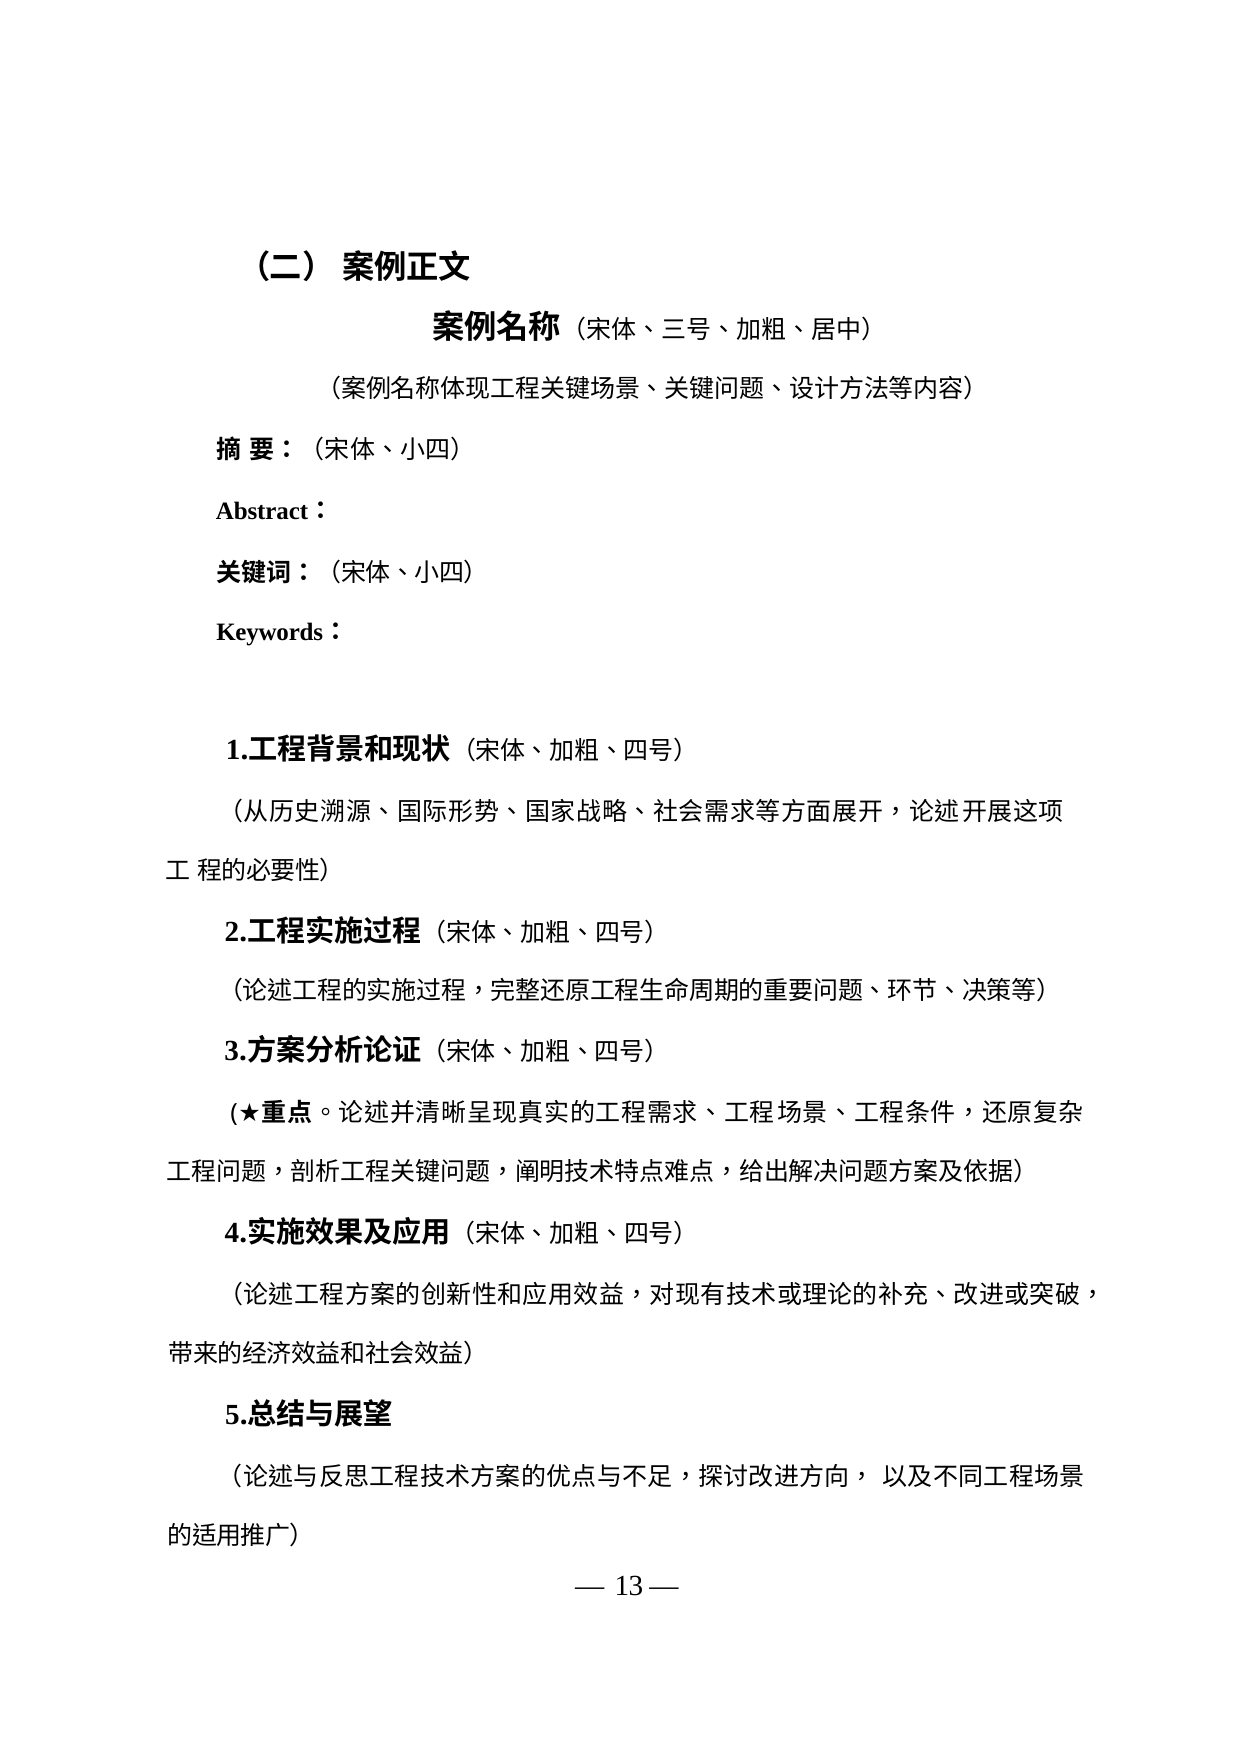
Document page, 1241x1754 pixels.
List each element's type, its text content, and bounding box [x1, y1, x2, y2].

text （论述与反思工程技术方案的优点与不足，探讨改进方向， 以及不同工程场景 的适用推广） [168, 1458, 1085, 1551]
text 1.工程背景和现状（宋体、加粗、四号） [226, 731, 1106, 767]
text （论述工程的实施过程，完整还原工程生命周期的重要问题、环节、决策等） [218, 975, 1106, 1005]
text 3.方案分析论证（宋体、加粗、四号） [224, 1031, 1106, 1068]
text （从历史溯源、国际形势、国家战略、社会需求等方面展开，论述开展这项工 程的必要性） [165, 794, 1064, 887]
text 案例名称（宋体、三号、加粗、居中） [432, 306, 1106, 347]
text (★重点。论述并清晰呈现真实的工程需求、工程场景、工程条件，还原复杂 工程问题，剖析工程关键问题，阐明技术特点难点，给出解决问题方案及依据） [166, 1095, 1085, 1187]
text 摘 要：（宋体、小四） Abstract： [216, 432, 476, 527]
text 关键词：（宋体、小四） Keywords： [216, 554, 489, 648]
text （二） 案例正文 [238, 246, 1106, 287]
text （案例名称体现工程关键场景、关键问题、设计方法等内容） [316, 373, 1106, 403]
text 5.总结与展望 [225, 1395, 1106, 1432]
text 2.工程实施过程（宋体、加粗、四号） [224, 912, 1106, 948]
text 4.实施效果及应用（宋体、加粗、四号） [224, 1213, 1106, 1249]
text （论述工程方案的创新性和应用效益，对现有技术或理论的补充、改进或突破， 带来的经济效益和社会效益） [168, 1277, 1106, 1369]
